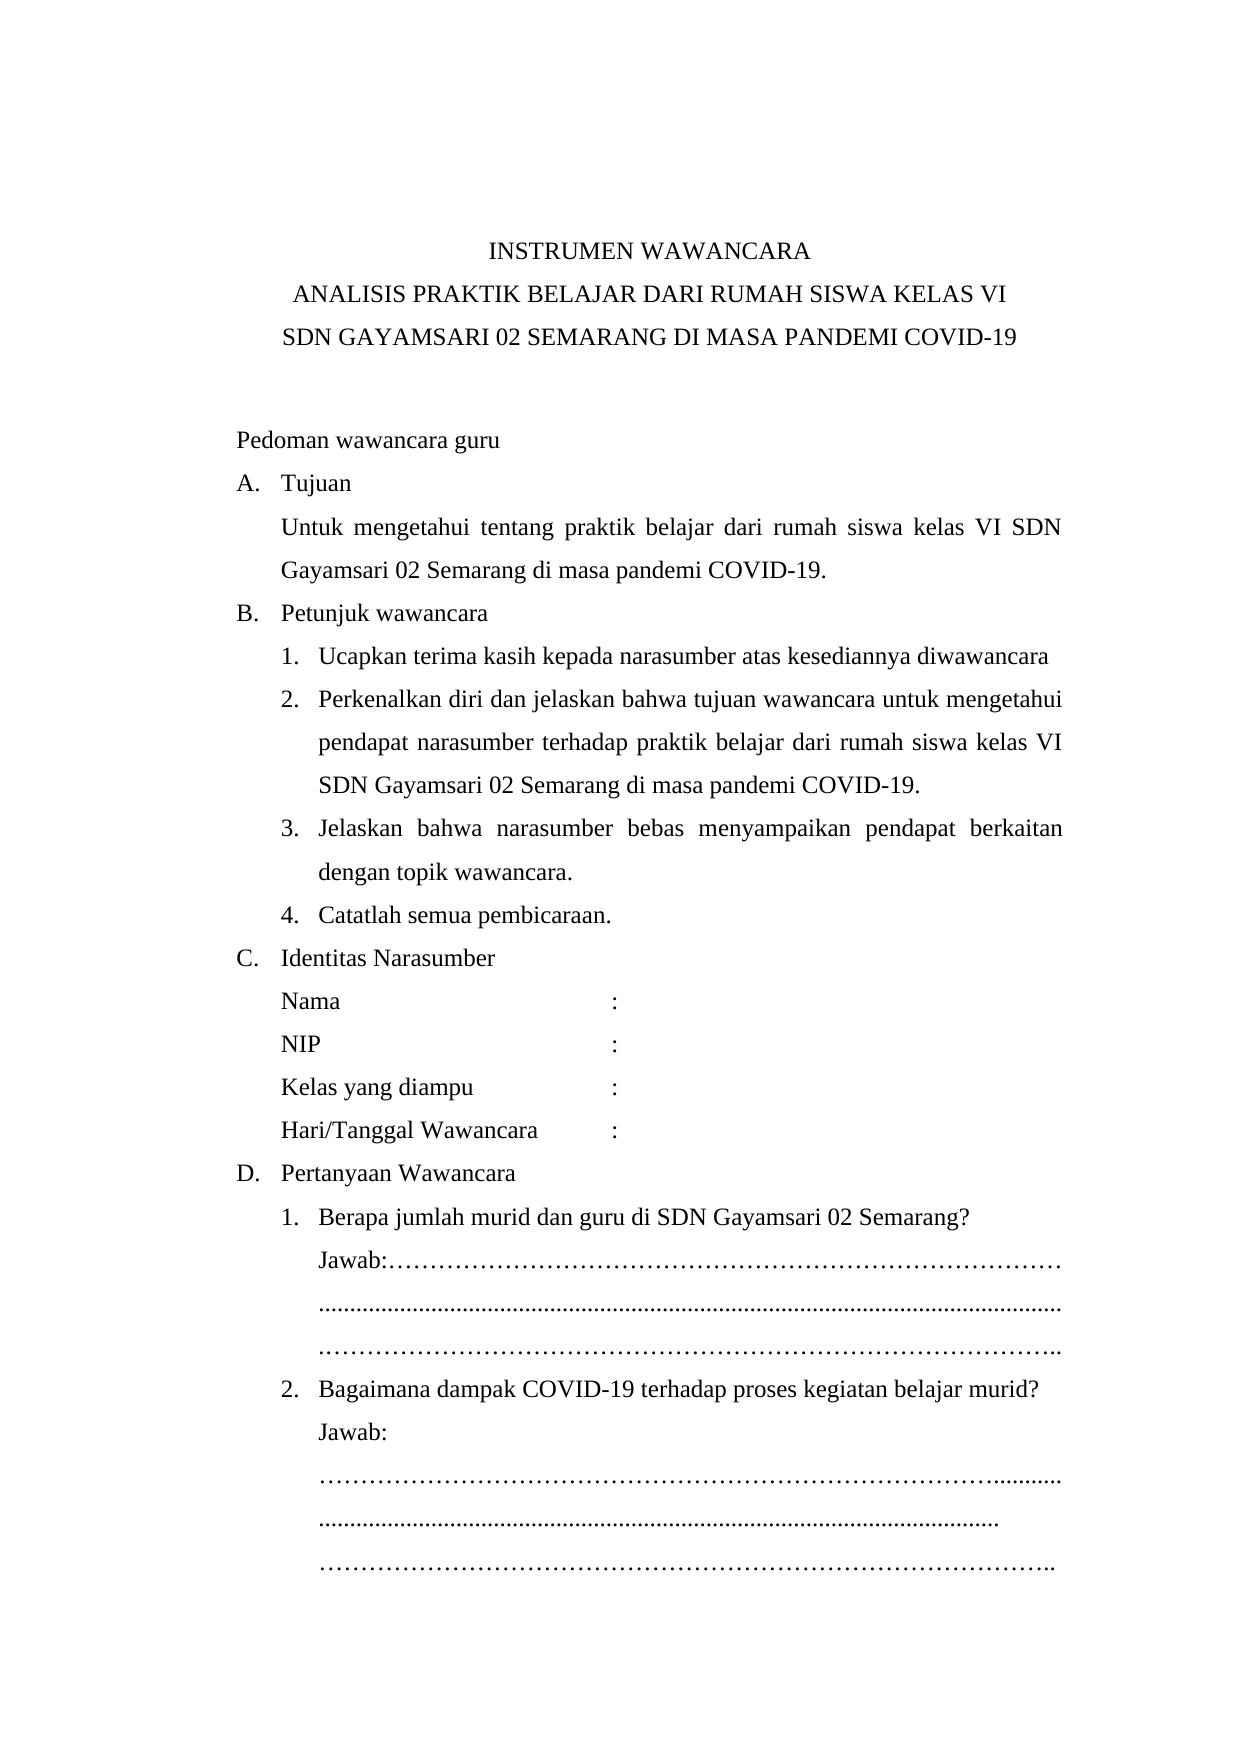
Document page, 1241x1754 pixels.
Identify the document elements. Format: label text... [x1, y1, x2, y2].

list Untuk mengetahui tentang praktik belajar dari rumah siswa kelas VI SDN Gayamsari 02 Semarang di masa pandemi COVID-19. [281, 512, 1063, 583]
list Catatlah semua pembicaraan. [281, 900, 1063, 928]
list Ucapkan terima kasih kepada narasumber atas kesediannya diwawancara [281, 641, 1063, 670]
text SDN GAYAMSARI 02 SEMARANG DI MASA PANDEMI COVID-19 [236, 322, 1063, 351]
list Tujuan [236, 468, 1063, 497]
list Nama : [281, 986, 1063, 1015]
text ANALISIS PRAKTIK BELAJAR DARI RUMAH SISWA KELAS VI [236, 279, 1063, 308]
list Berapa jumlah murid dan guru di SDN Gayamsari 02 Semarang? [281, 1202, 1063, 1230]
list Kelas yang diampu : [281, 1072, 1063, 1101]
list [318, 1417, 1063, 1575]
list NIP : [281, 1029, 1063, 1058]
list Petunjuk wawancara [236, 598, 1063, 627]
list Perkenalkan diri dan jelaskan bahwa tujuan wawancara untuk mengetahui pendapat narasumber terhadap praktik belajar dari rumah siswa kelas VI SDN Gayamsari 02 Semarang di masa pandemi COVID-19. [281, 684, 1063, 799]
list Identitas Narasumber [236, 943, 1063, 972]
list Pertanyaan Wawancara [236, 1158, 1063, 1187]
list Jelaskan bahwa narasumber bebas menyampaikan pendapat berkaitan dengan topik wawancara. [281, 813, 1063, 885]
list Bagaimana dampak COVID-19 terhadap proses kegiatan belajar murid? [281, 1374, 1063, 1403]
list Pedoman wawancara guru [236, 425, 1063, 454]
list Hari/Tanggal Wawancara : [281, 1115, 1063, 1144]
text INSTRUMEN WAWANCARA [236, 236, 1063, 265]
